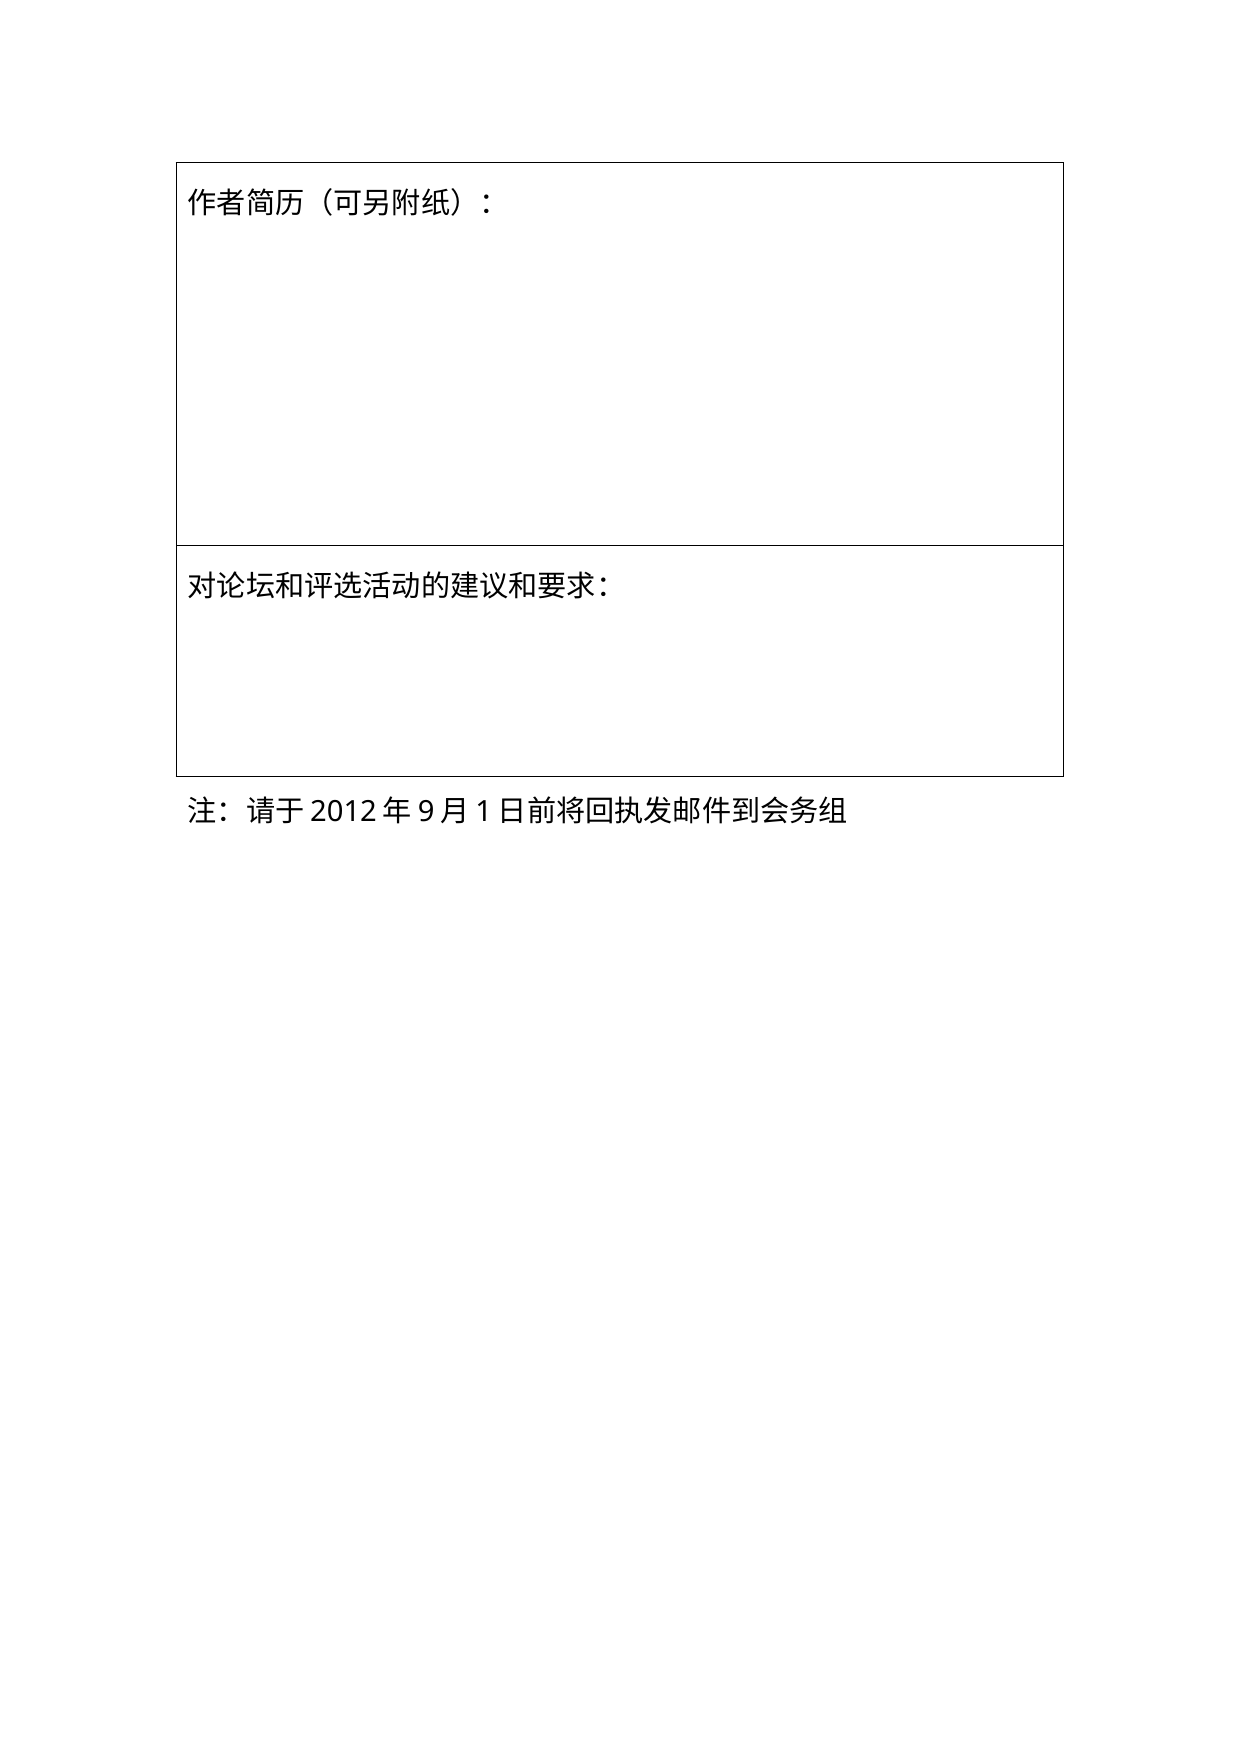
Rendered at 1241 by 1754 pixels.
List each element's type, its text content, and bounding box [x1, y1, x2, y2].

table_cell 对论坛和评选活动的建议和要求： [177, 546, 1063, 776]
table_cell 作者简历（可另附纸）： [177, 163, 1063, 545]
text 注：请于2012年9月1日前将回执发邮件到会务组 [187, 777, 1053, 842]
